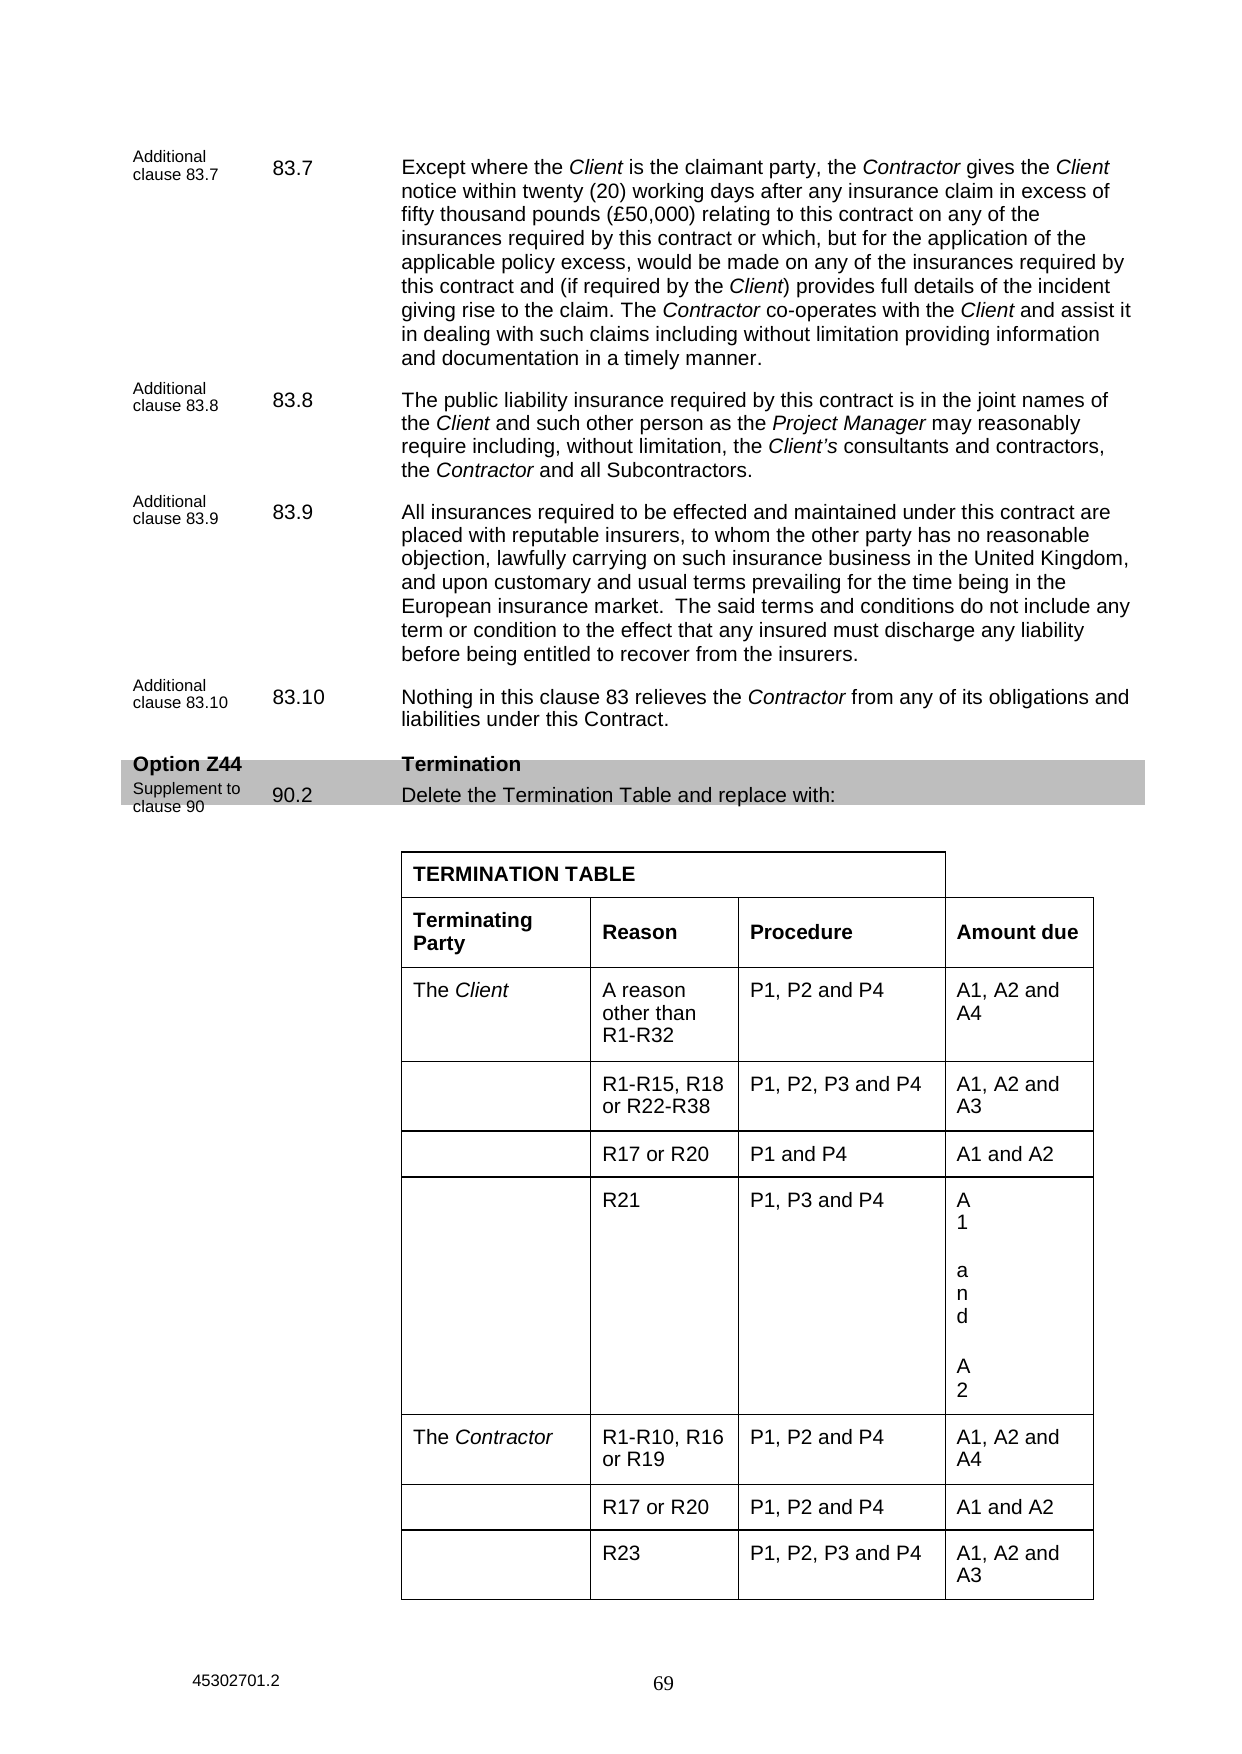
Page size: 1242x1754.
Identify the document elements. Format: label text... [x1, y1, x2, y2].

text clause 83.10 83.10 Nothing in this clause 83 relieves the Contractor from any of its obligations and [133, 691, 1139, 712]
text clause 83.7 83.7 Except where the Client is the claimant party, the Contractor gives the Client [133, 162, 1139, 183]
text the Client and such other person as the Project Manager may reasonably [401, 415, 1139, 434]
text Supplement to clause 90 [133, 779, 243, 817]
text Additional [133, 148, 1139, 162]
text Option Z44 Termination [133, 752, 1139, 774]
text notice within twenty (20) working days after any insurance claim in excess of [621, 183, 1139, 202]
text Additional [133, 379, 1139, 394]
text objection, lawfully carrying on such insurance business in the United Kingdom, and upon customary and usual terms prevailing for the time being in the European insurance market. The said terms and conditions do not include any term or condition to the effect that any insured must discharge any liability before being entitled to recover from the insurers. [401, 546, 1132, 666]
text Additional [133, 492, 1139, 507]
text fifty thousand pounds (£50,000) relating to this contract on any of the insurances required by this contract or which, but for the application of the applicable policy excess, would be made on any of the insurances required by this contract and (if required by the Client) provides full details of the incident giving rise to the claim. The Contractor co-operates with the Client and assist it in dealing with such claims including without limitation providing information [401, 202, 1131, 346]
text and documentation in a timely manner. [401, 346, 1139, 368]
text liabilities under this Contract. [401, 712, 1139, 731]
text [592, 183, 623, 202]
text clause 83.9 83.9 All insurances required to be effected and maintained under this contract are [133, 507, 1139, 527]
text 90.2 Delete the Termination Table and replace with: [272, 783, 1139, 807]
text Additional [133, 676, 1139, 691]
text require including, without limitation, the Client’s consultants and contractors, the Contractor and all Subcontractors. [401, 434, 1105, 482]
text clause 83.8 83.8 The public liability insurance required by this contract is in the joint names of [133, 394, 1139, 415]
text placed with reputable insurers, to whom the other party has no reasonable [401, 527, 1139, 546]
